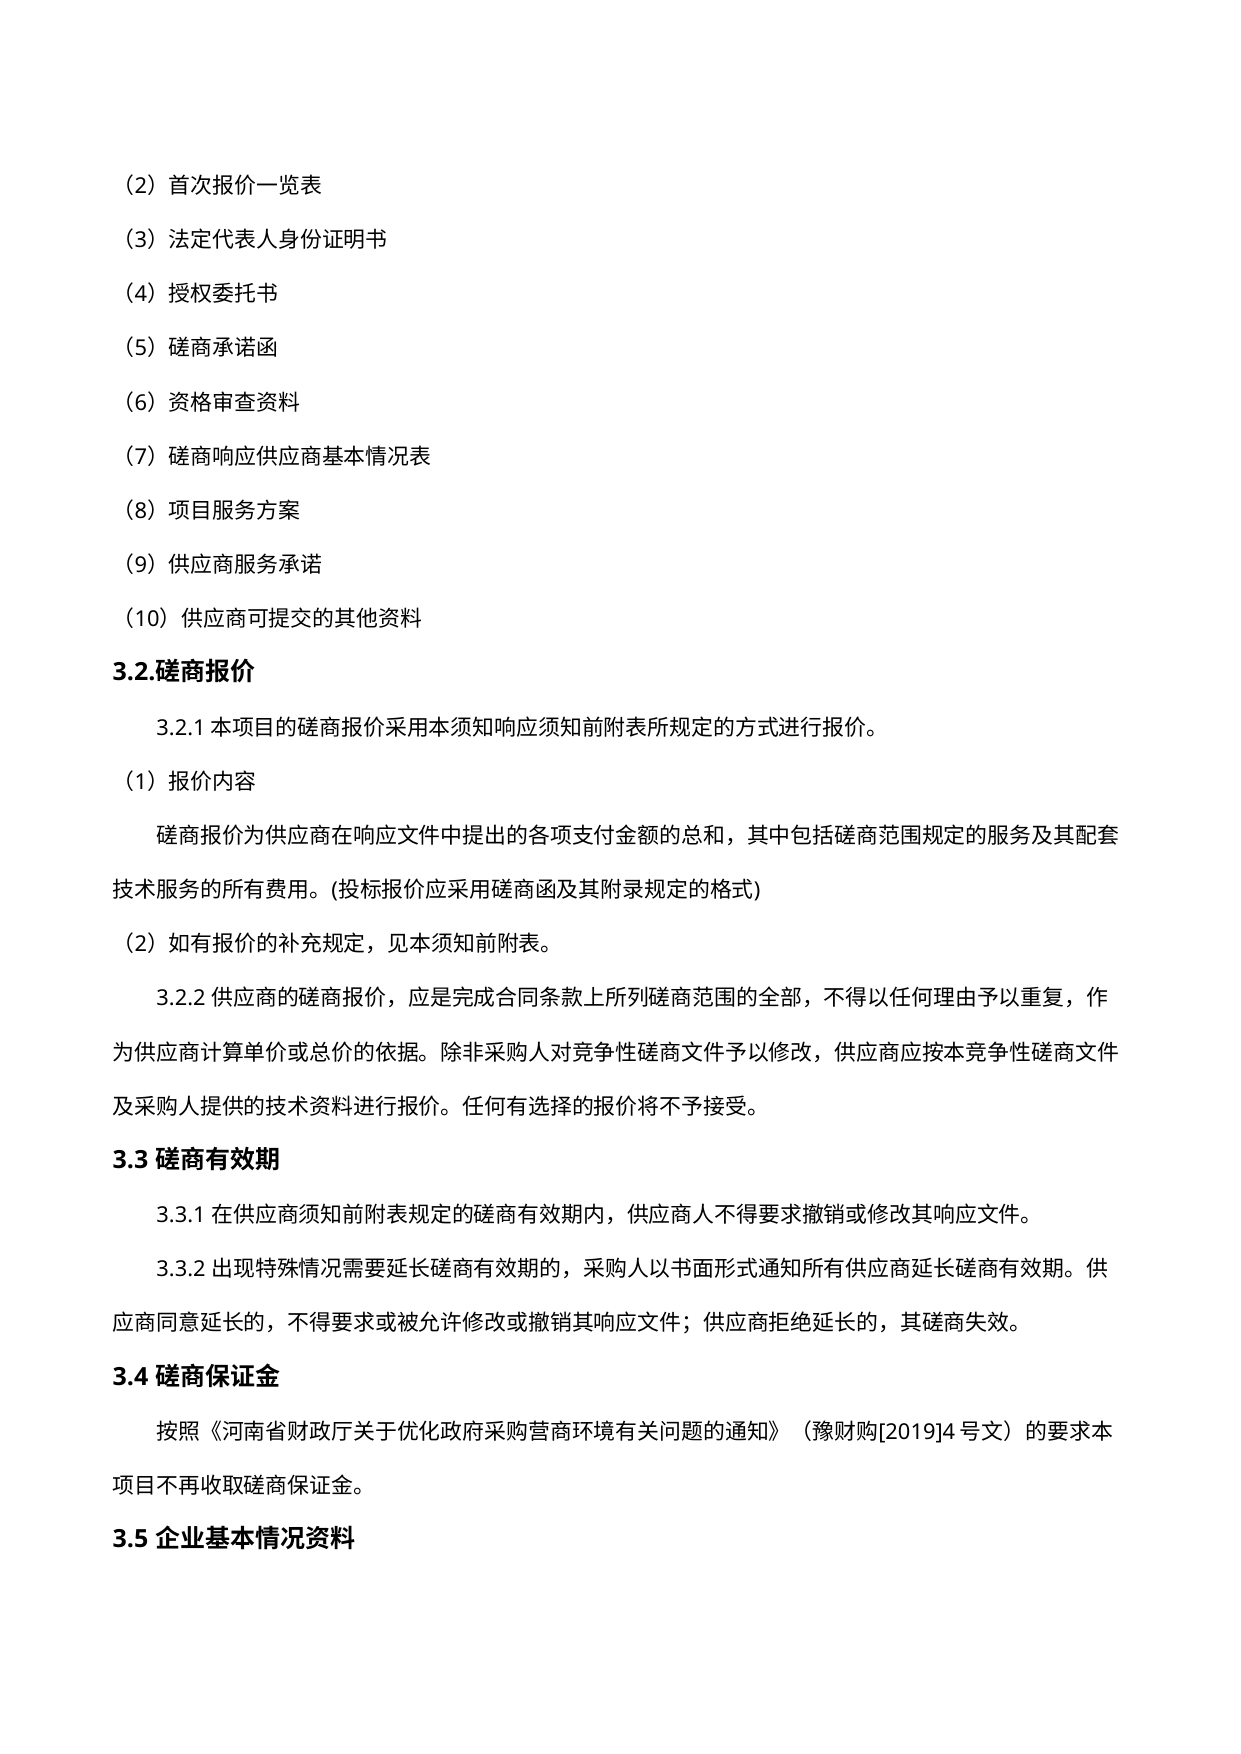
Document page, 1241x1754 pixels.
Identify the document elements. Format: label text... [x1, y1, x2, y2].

text （5）磋商承诺函 [112, 312, 1128, 367]
text （7）磋商响应供应商基本情况表 [112, 421, 1128, 475]
text 磋商报价为供应商在响应文件中提出的各项支付金额的总和，其中包括磋商范围规定的服务及其配套技术服务的所有费用。(投标报价应采用磋商函及其附录规定的格式) [112, 800, 1128, 908]
text （3）法定代表人身份证明书 [112, 204, 1128, 258]
text 3.3.1 在供应商须知前附表规定的磋商有效期内，供应商人不得要求撤销或修改其响应文件。 [112, 1179, 1128, 1233]
text （6）资格审查资料 [112, 367, 1128, 421]
text （4）授权委托书 [112, 258, 1128, 312]
text （1）报价内容 [112, 746, 1128, 800]
text 3.2.2 供应商的磋商报价，应是完成合同条款上所列磋商范围的全部，不得以任何理由予以重复，作为供应商计算单价或总价的依据。除非采购人对竞争性磋商文件予以修改，供应商应按本竞争性磋商文件及采购人提供的技术资料进行报价。任何有选择的报价将不予接受。 [112, 962, 1128, 1125]
text （2）首次报价一览表 [112, 150, 1128, 204]
text （9）供应商服务承诺 [112, 529, 1128, 583]
text 3.4 磋商保证金 [112, 1342, 1128, 1396]
text （10）供应商可提交的其他资料 [112, 583, 1128, 637]
text 3.2.磋商报价 [112, 637, 1128, 692]
text （2）如有报价的补充规定，见本须知前附表。 [112, 908, 1128, 962]
text 3.3.2 出现特殊情况需要延长磋商有效期的，采购人以书面形式通知所有供应商延长磋商有效期。供应商同意延长的，不得要求或被允许修改或撤销其响应文件；供应商拒绝延长的，其磋商失效。 [112, 1233, 1128, 1342]
text 按照《河南省财政厅关于优化政府采购营商环境有关问题的通知》（豫财购[2019]4号文）的要求本项目不再收取磋商保证金。 [112, 1396, 1128, 1504]
text 3.5 企业基本情况资料 [112, 1504, 1128, 1558]
text 3.2.1本项目的磋商报价采用本须知响应须知前附表所规定的方式进行报价。 [112, 692, 1128, 746]
text 3.3 磋商有效期 [112, 1125, 1128, 1179]
text （8）项目服务方案 [112, 475, 1128, 529]
